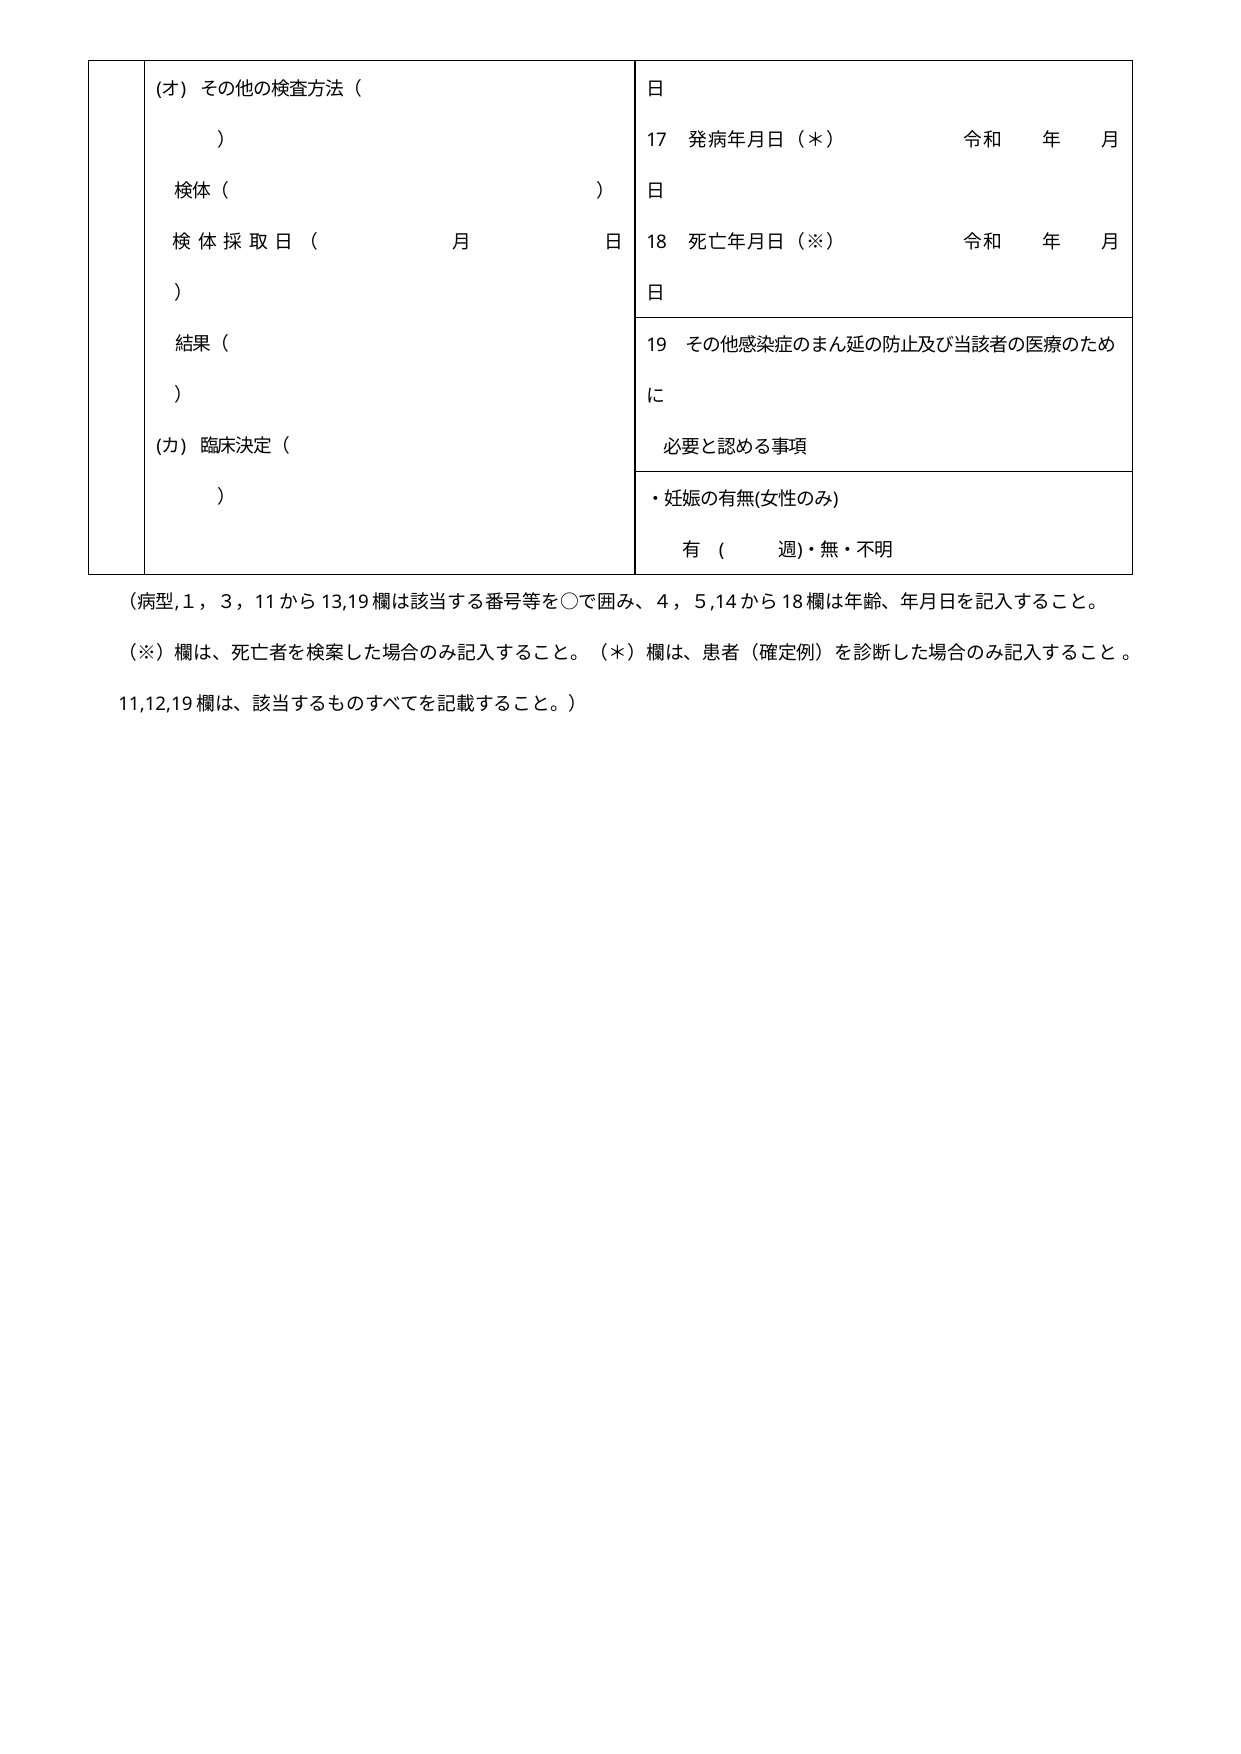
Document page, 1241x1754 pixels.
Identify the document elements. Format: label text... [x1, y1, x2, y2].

text （病型,１，３，11から13,19欄は該当する番号等を○で囲み、４，５,14から18欄は年齢、年月日を記入すること。 [118, 575, 1122, 626]
table_cell 19 その他感染症のまん延の防止及び当該者の医療のために 必要と認める事項 [636, 318, 1132, 471]
text （※）欄は、死亡者を検案した場合のみ記入すること。（＊）欄は、患者（確定例）を診断した場合のみ記入すること。11,12,19欄は、該当するものすべてを記載すること。） [118, 626, 1122, 728]
table_cell ・妊娠の有無(女性のみ) 有 ( 週)・無・不明 [636, 472, 1132, 574]
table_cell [636, 61, 1132, 317]
